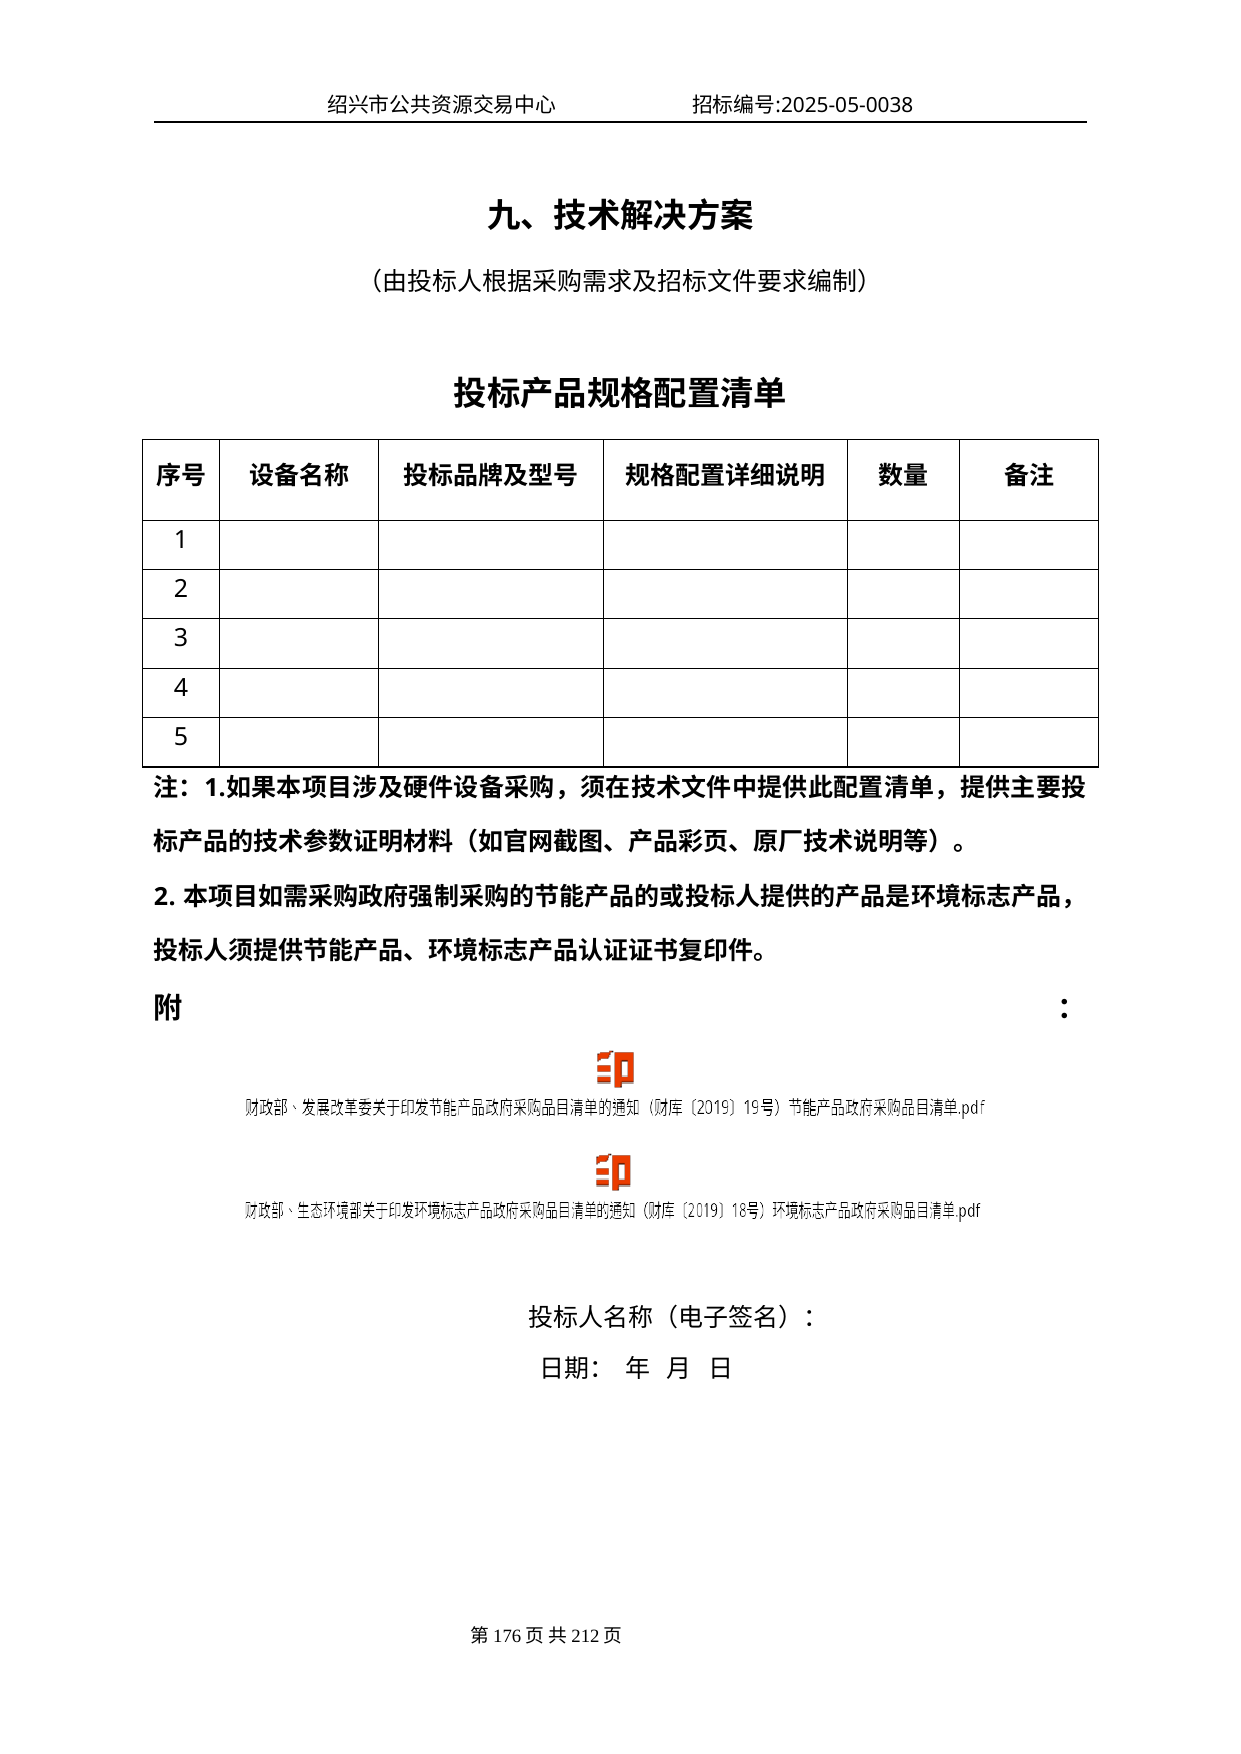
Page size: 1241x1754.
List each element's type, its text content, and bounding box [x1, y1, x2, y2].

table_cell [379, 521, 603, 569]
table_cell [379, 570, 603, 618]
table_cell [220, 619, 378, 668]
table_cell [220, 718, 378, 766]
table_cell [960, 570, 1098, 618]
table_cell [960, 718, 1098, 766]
text 附： [153, 985, 1087, 1234]
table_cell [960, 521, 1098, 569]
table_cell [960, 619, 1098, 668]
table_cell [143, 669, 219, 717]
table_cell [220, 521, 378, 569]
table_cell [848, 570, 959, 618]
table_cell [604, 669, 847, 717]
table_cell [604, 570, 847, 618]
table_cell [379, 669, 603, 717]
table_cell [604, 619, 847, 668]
text 投标产品规格配置清单 [153, 367, 1087, 415]
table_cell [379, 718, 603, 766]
text 投标人名称（电子签名）： [153, 1297, 1087, 1334]
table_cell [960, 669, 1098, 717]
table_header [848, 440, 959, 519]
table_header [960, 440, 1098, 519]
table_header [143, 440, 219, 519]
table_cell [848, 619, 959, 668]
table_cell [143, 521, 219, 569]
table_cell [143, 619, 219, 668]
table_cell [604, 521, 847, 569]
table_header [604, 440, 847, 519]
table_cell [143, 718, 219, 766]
text 九、技术解决方案 [153, 189, 1087, 237]
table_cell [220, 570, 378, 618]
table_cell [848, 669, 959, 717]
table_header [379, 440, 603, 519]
text （由投标人根据采购需求及招标文件要求编制） [153, 261, 1087, 297]
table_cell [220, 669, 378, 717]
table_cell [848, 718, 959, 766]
text 日期： 年 月 日 [153, 1348, 1087, 1384]
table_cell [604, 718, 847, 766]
text 注：1.如果本项目涉及硬件设备采购，须在技术文件中提供此配置清单，提供主要投标产品的技术参数证明材料（如官网截图、产品彩页、原厂技术说明等）。 [153, 768, 1087, 858]
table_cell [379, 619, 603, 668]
text 2. 本项目如需采购政府强制采购的节能产品的或投标人提供的产品是环境标志产品，投标人须提供节能产品、环境标志产品认证证书复印件。 [153, 876, 1087, 967]
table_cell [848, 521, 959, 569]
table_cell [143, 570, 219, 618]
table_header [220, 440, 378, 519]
